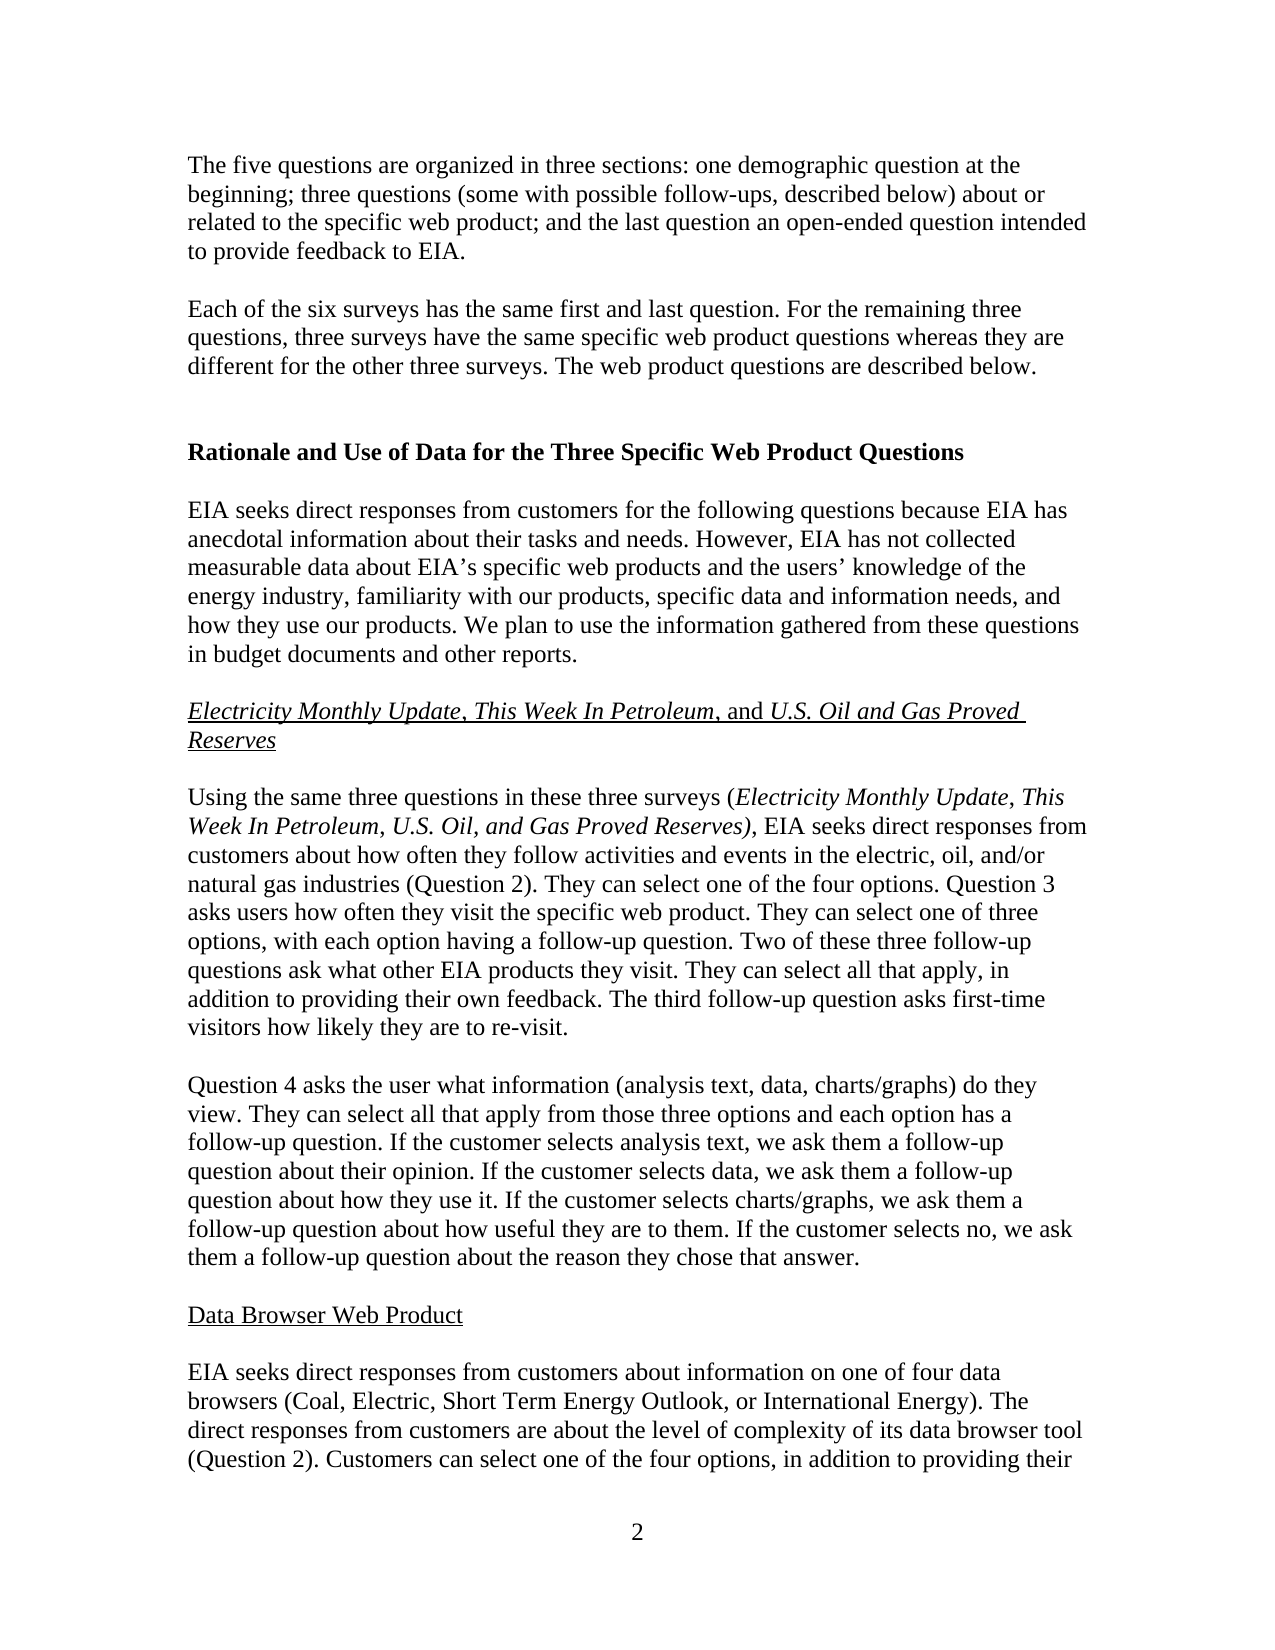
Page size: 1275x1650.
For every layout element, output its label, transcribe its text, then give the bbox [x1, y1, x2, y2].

text EIA seeks direct responses from customers for the following questions because EIA has anecdotal information about their tasks and needs. However, EIA has not collected measurable data about EIA’s specific web products and the users’ knowledge of the energy industry, familiarity with our products, specific data and information needs, and how they use our products. We plan to use the information gathered from these questions in budget documents and other reports. [187, 495, 1087, 667]
text Rationale and Use of Data for the Three Specific Web Product Questions [187, 437, 1087, 466]
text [187, 1357, 1087, 1472]
text Using the same three questions in these three surveys (Electricity Monthly Update, This Week In Petroleum, U.S. Oil, and Gas Proved Reserves), EIA seeks direct responses from customers about how often they follow activities and events in the electric, oil, and/or natural gas industries (Question 2). They can select one of the four options. Question 3 asks users how often they visit the specific web product. They can select one of three options, with each option having a follow-up question. Two of these three follow-up questions ask what other EIA products they visit. They can select all that apply, in addition to providing their own feedback. The third follow-up question asks first-time visitors how likely they are to re-visit. [187, 782, 1087, 1041]
text Question 4 asks the user what information (analysis text, data, charts/graphs) do they view. They can select all that apply from those three options and each option has a follow-up question. If the customer selects analysis text, we ask them a follow-up question about their opinion. If the customer selects data, we ask them a follow-up question about how they use it. If the customer selects charts/graphs, we ask them a follow-up question about how useful they are to them. If the customer selects no, we ask them a follow-up question about the reason they chose that answer. [187, 1070, 1087, 1271]
text Electricity Monthly Update, This Week In Petroleum, and U.S. Oil and Gas Proved Reserves [187, 696, 1087, 754]
text The five questions are organized in three sections: one demographic question at the beginning; three questions (some with possible follow-ups, described below) about or related to the specific web product; and the last question an open-ended question intended to provide feedback to EIA. [187, 150, 1087, 265]
text Each of the six surveys has the same first and last question. For the remaining three questions, three surveys have the same specific web product questions whereas they are different for the other three surveys. The web product questions are described below. [187, 294, 1087, 380]
text Data Browser Web Product [187, 1300, 1087, 1329]
